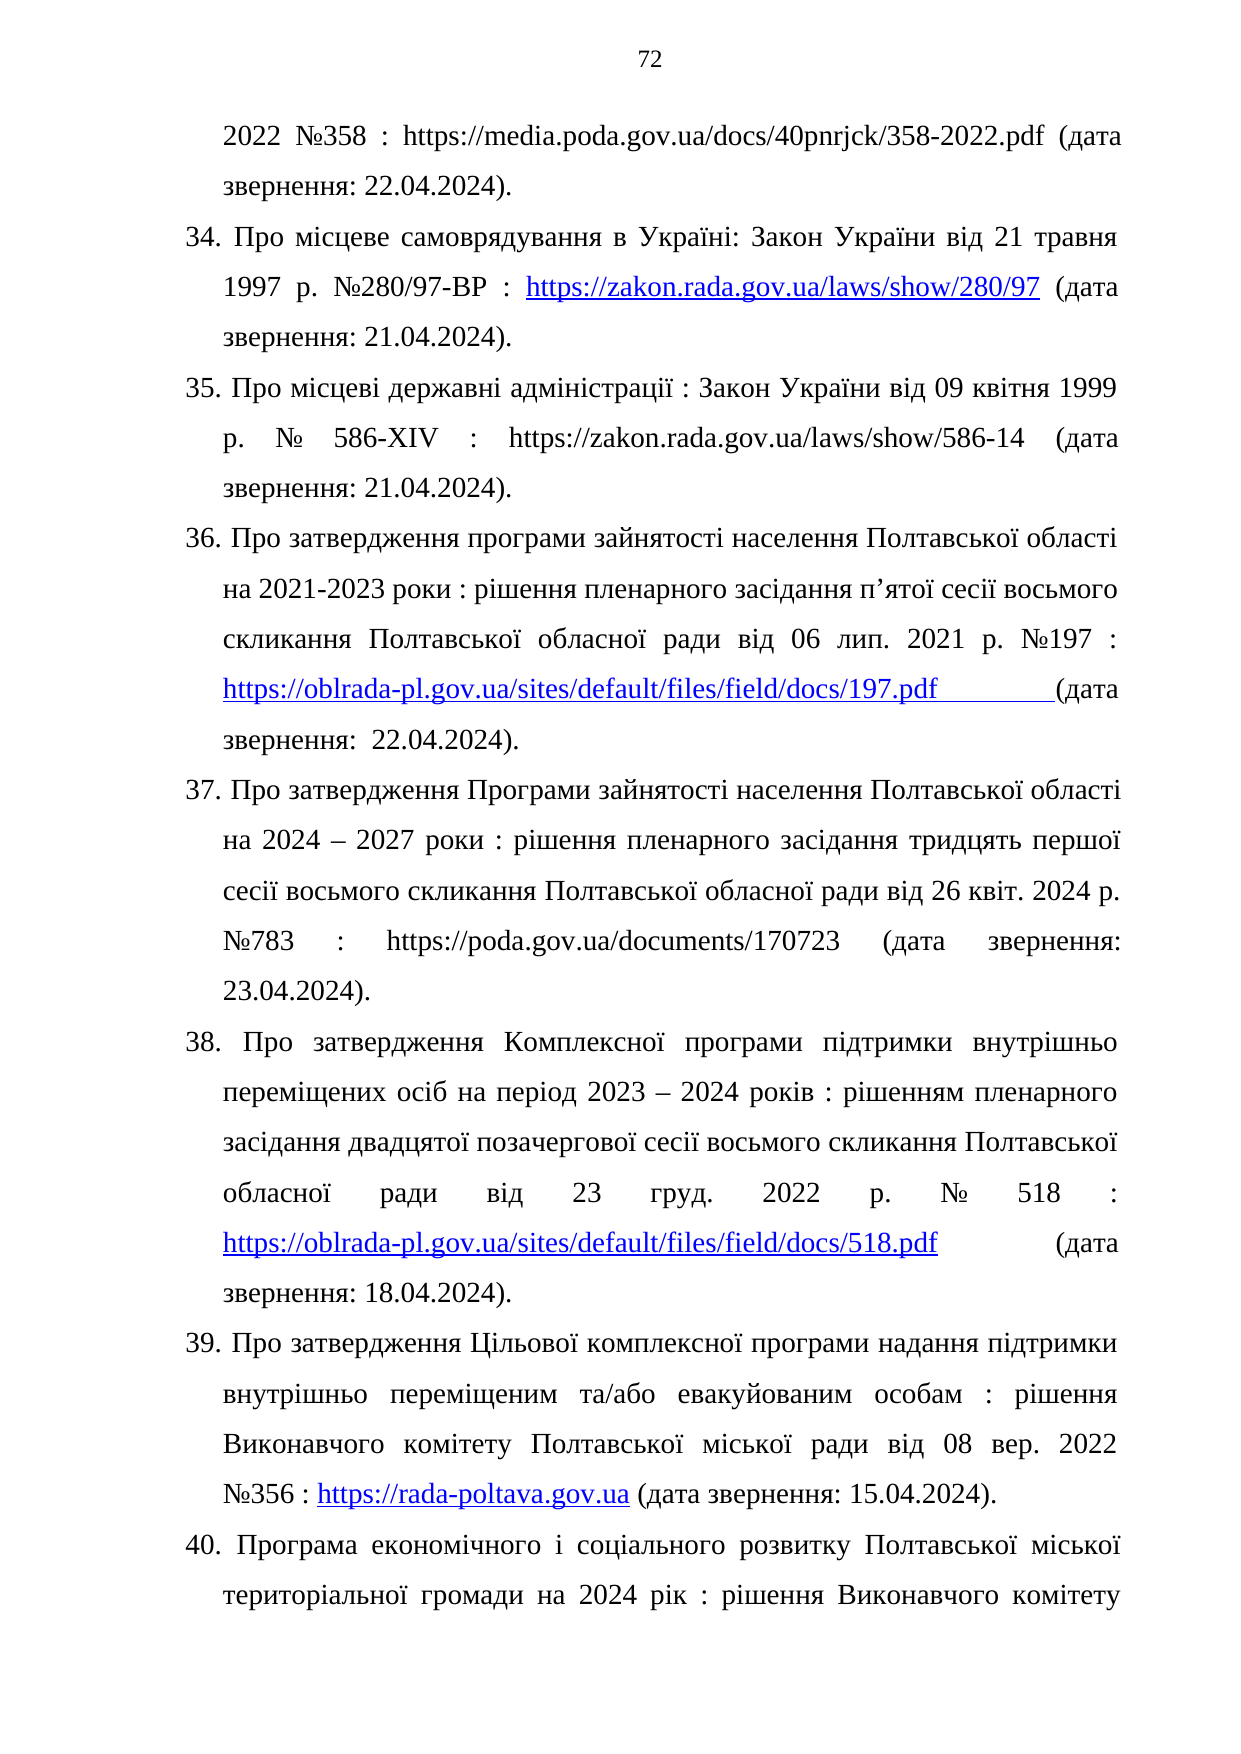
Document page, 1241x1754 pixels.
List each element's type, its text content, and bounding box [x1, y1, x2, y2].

list Про затвердження Програми зайнятості населення Полтавської області на 2024 – 2027 роки : рішення пленарного засідання тридцять першої сесії восьмого скликання Полтавської обласної ради від 26 квіт. 2024 р. №783 : https://poda.gov.ua/documents/170723 (дата звернення: 23.04.2024). [185, 772, 1122, 1007]
list Про затвердження програми зайнятості населення Полтавської області на 2021-2023 роки : рішення пленарного засідання п’ятої сесії восьмого скликання Полтавської обласної ради від 06 лип. 2021 р. №197 : https://oblrada-pl.gov.ua/sites/default/files/field/docs/197.pdf (дата звернення: 22.04.2024). [185, 521, 1118, 755]
list Про затвердження Комплексної програми підтримки внутрішньо переміщених осіб на період 2023 – 2024 років : рішенням пленарного засідання двадцятої позачергової сесії восьмого скликання Полтавської обласної ради від 23 груд. 2022 р. № 518 : https://oblrada-pl.gov.ua/sites/default/files/field/docs/518.pdf (дата звернення: 18.04.2024). [185, 1024, 1118, 1309]
list Про місцеві державні адміністрації : Закон України від 09 квітня 1999 р. № 586-XIV : https://zakon.rada.gov.ua/laws/show/586-14 (дата звернення: 21.04.2024). [185, 370, 1118, 504]
list Про місцеве самоврядування в Україні: Закон України від 21 травня 1997 р. №280/97-ВР : https://zakon.rada.gov.ua/laws/show/280/97 (дата звернення: 21.04.2024). [185, 219, 1118, 353]
list Про затвердження Цільової комплексної програми надання підтримки внутрішньо переміщеним та/або евакуйованим особам : рішення Виконавчого комітету Полтавської міської ради від 08 вер. 2022 №356 : https://rada-poltava.gov.ua (дата звернення: 15.04.2024). [185, 1326, 1118, 1510]
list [185, 1527, 1122, 1611]
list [185, 118, 1122, 202]
